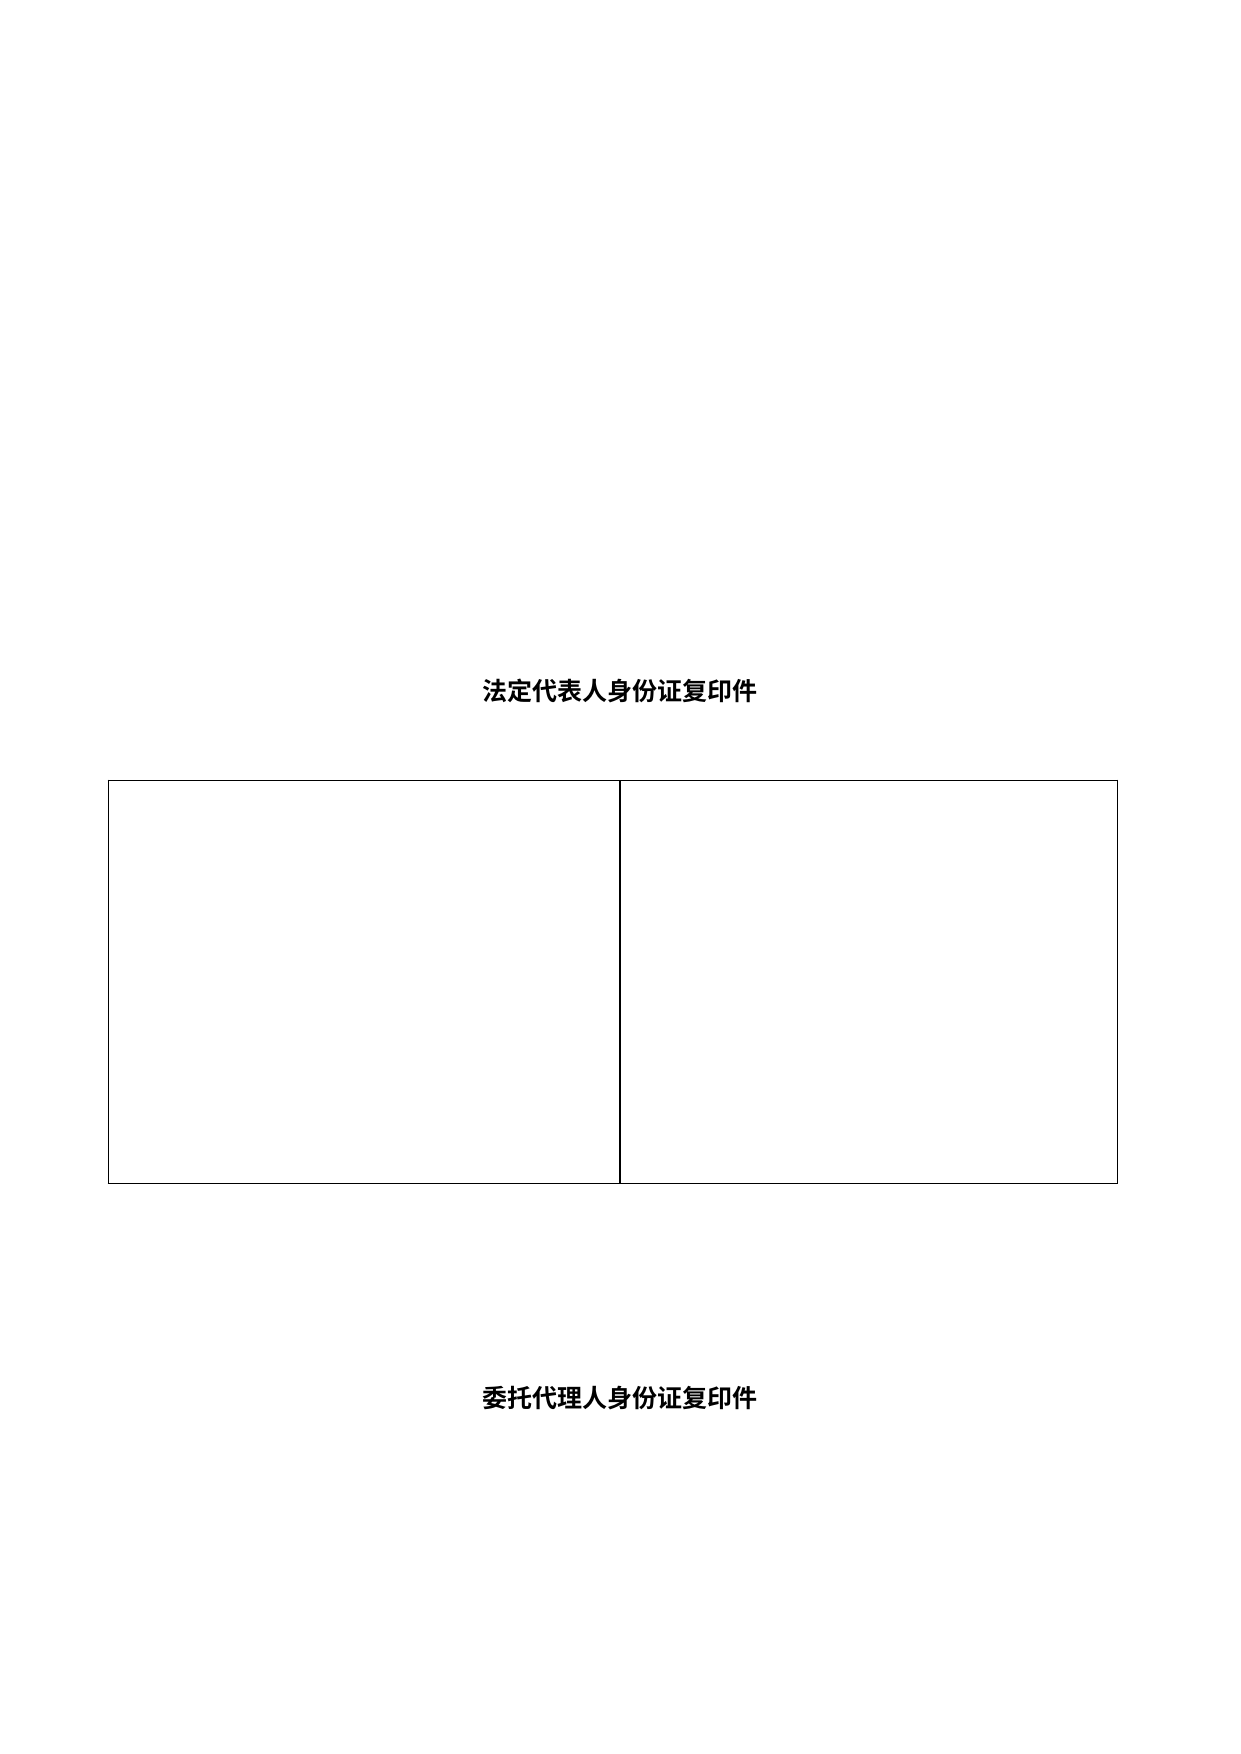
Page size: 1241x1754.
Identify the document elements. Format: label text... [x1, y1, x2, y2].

text 委托代理人身份证复印件 [187, 1364, 1053, 1429]
text 法定代表人身份证复印件 [187, 657, 1053, 722]
table_header [621, 781, 1117, 1183]
table_header [109, 781, 619, 1183]
